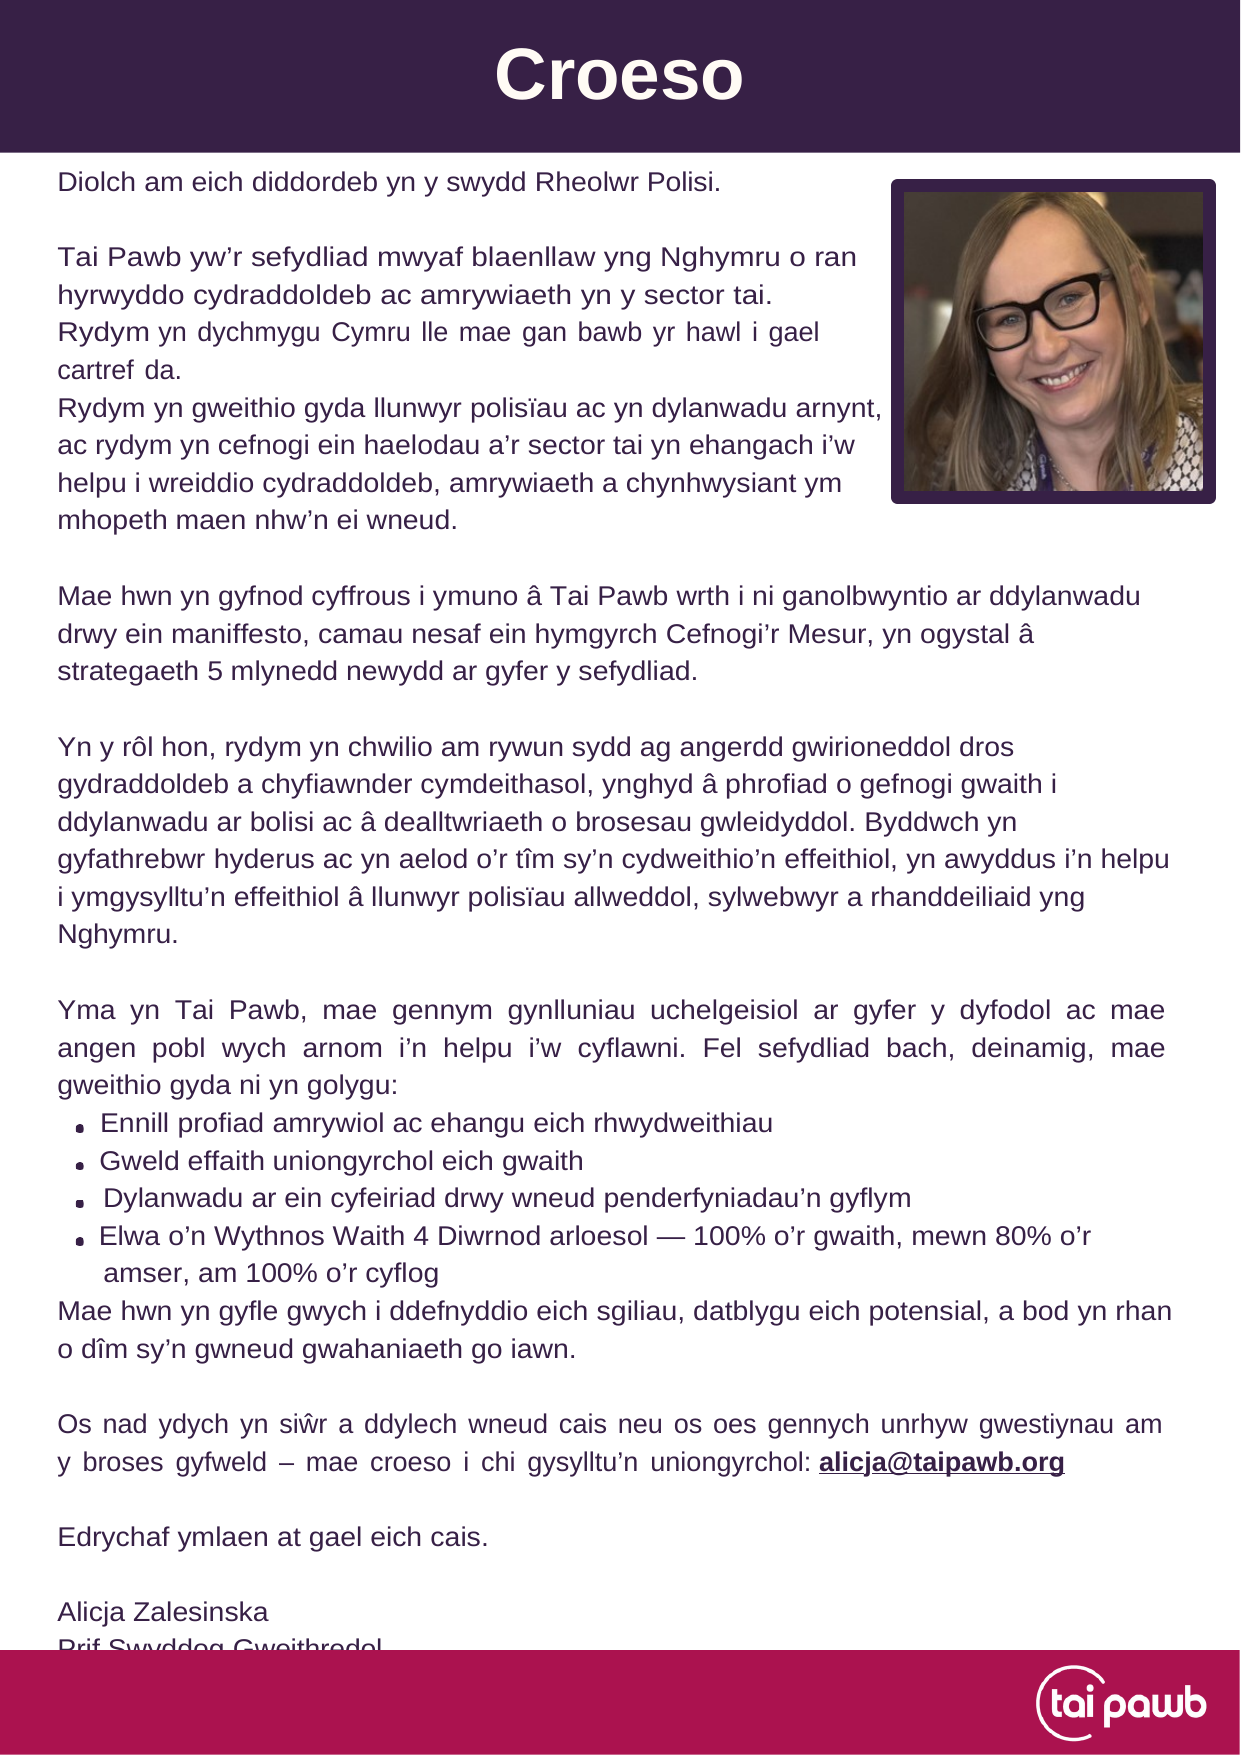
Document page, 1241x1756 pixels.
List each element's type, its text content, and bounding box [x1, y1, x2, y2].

picture [75, 1124, 84, 1133]
picture [1035, 1664, 1208, 1742]
text Ennill profiad amrywiol ac ehangu eich rhwydweithiau Gweld effaith uniongyrchol eich gwaith [76, 1107, 778, 1176]
text Edrychaf ymlaen at gael eich cais. Alicja Zalesinska [57, 1486, 544, 1636]
text Mae hwn yn gyfnod cyffrous i ymuno â Tai Pawb wrth i ni ganolbwyntio ar ddylanwadu drwy ein maniffesto, camau nesaf ein hymgyrch Cefnogi’r Mesur, yn ogystal â strategaeth 5 mlynedd newydd ar gyfer y sefydliad. [57, 580, 1183, 686]
text Yn y rôl hon, rydym yn chwilio am rywun sydd ag angerdd gwirioneddol dros gydraddoldeb a chyfiawnder cymdeithasol, ynghyd â phrofiad o gefnogi gwaith i ddylanwadu ar bolisi ac â dealltwriaeth o brosesau gwleidyddol. Byddwch yn gyfathrebwr hyderus ac yn aelod o’r tîm sy’n cydweithio’n effeithiol, yn awyddus i’n helpu i ymgysylltu’n effeithiol â llunwyr polisïau allweddol, sylwebwyr a rhanddeiliaid yng Nghymru. [57, 731, 1173, 949]
text Mae hwn yn gyfle gwych i ddefnyddio eich sgiliau, datblygu eich potensial, a bod yn rhan o dîm sy’n gwneud gwahaniaeth go iawn. [57, 1295, 1183, 1364]
picture [904, 192, 1203, 491]
text Rydym yn gweithio gyda llunwyr polisïau ac yn dylanwadu arnynt, ac rydym yn cefnogi ein haelodau a’r sector tai yn ehangach i’w helpu i wreiddio cydraddoldeb, amrywiaeth a chynhwysiant ym mhopeth maen nhw’n ei wneud. [57, 392, 899, 536]
picture [75, 1200, 84, 1208]
text Diolch am eich diddordeb yn y swydd Rheolwr Polisi. [57, 166, 1211, 197]
text Os nad ydych yn siŵr a ddylech wneud cais neu os oes gennych unrhyw gwestiynau am y broses gyfweld – mae croeso i chi gysylltu’n uniongyrchol: alicja@taipawb.org [57, 1408, 1163, 1477]
text Prif Swyddog Gweithredol [57, 1636, 1211, 1650]
text Tai Pawb yw’r sefydliad mwyaf blaenllaw yng Nghymru o ran hyrwyddo cydraddoldeb ac amrywiaeth yn y sector tai. Rydym yn dychmygu Cymru lle mae gan bawb yr hawl i gael cartref da. [57, 241, 858, 385]
text Dylanwadu ar ein cyfeiriad drwy wneud penderfyniadau’n gyflym [76, 1182, 1211, 1213]
text Elwa o’n Wythnos Waith 4 Diwrnod arloesol — 100% o’r gwaith, mewn 80% o’r amser, am 100% o’r cyflog [76, 1220, 1183, 1289]
text Yma yn Tai Pawb, mae gennym gynlluniau uchelgeisiol ar gyfer y dyfodol ac mae angen pobl wych arnom i’n helpu i’w cyflawni. Fel sefydliad bach, deinamig, mae gweithio gyda ni yn golygu: [57, 994, 1166, 1100]
picture [75, 1162, 84, 1170]
picture [75, 1237, 84, 1246]
